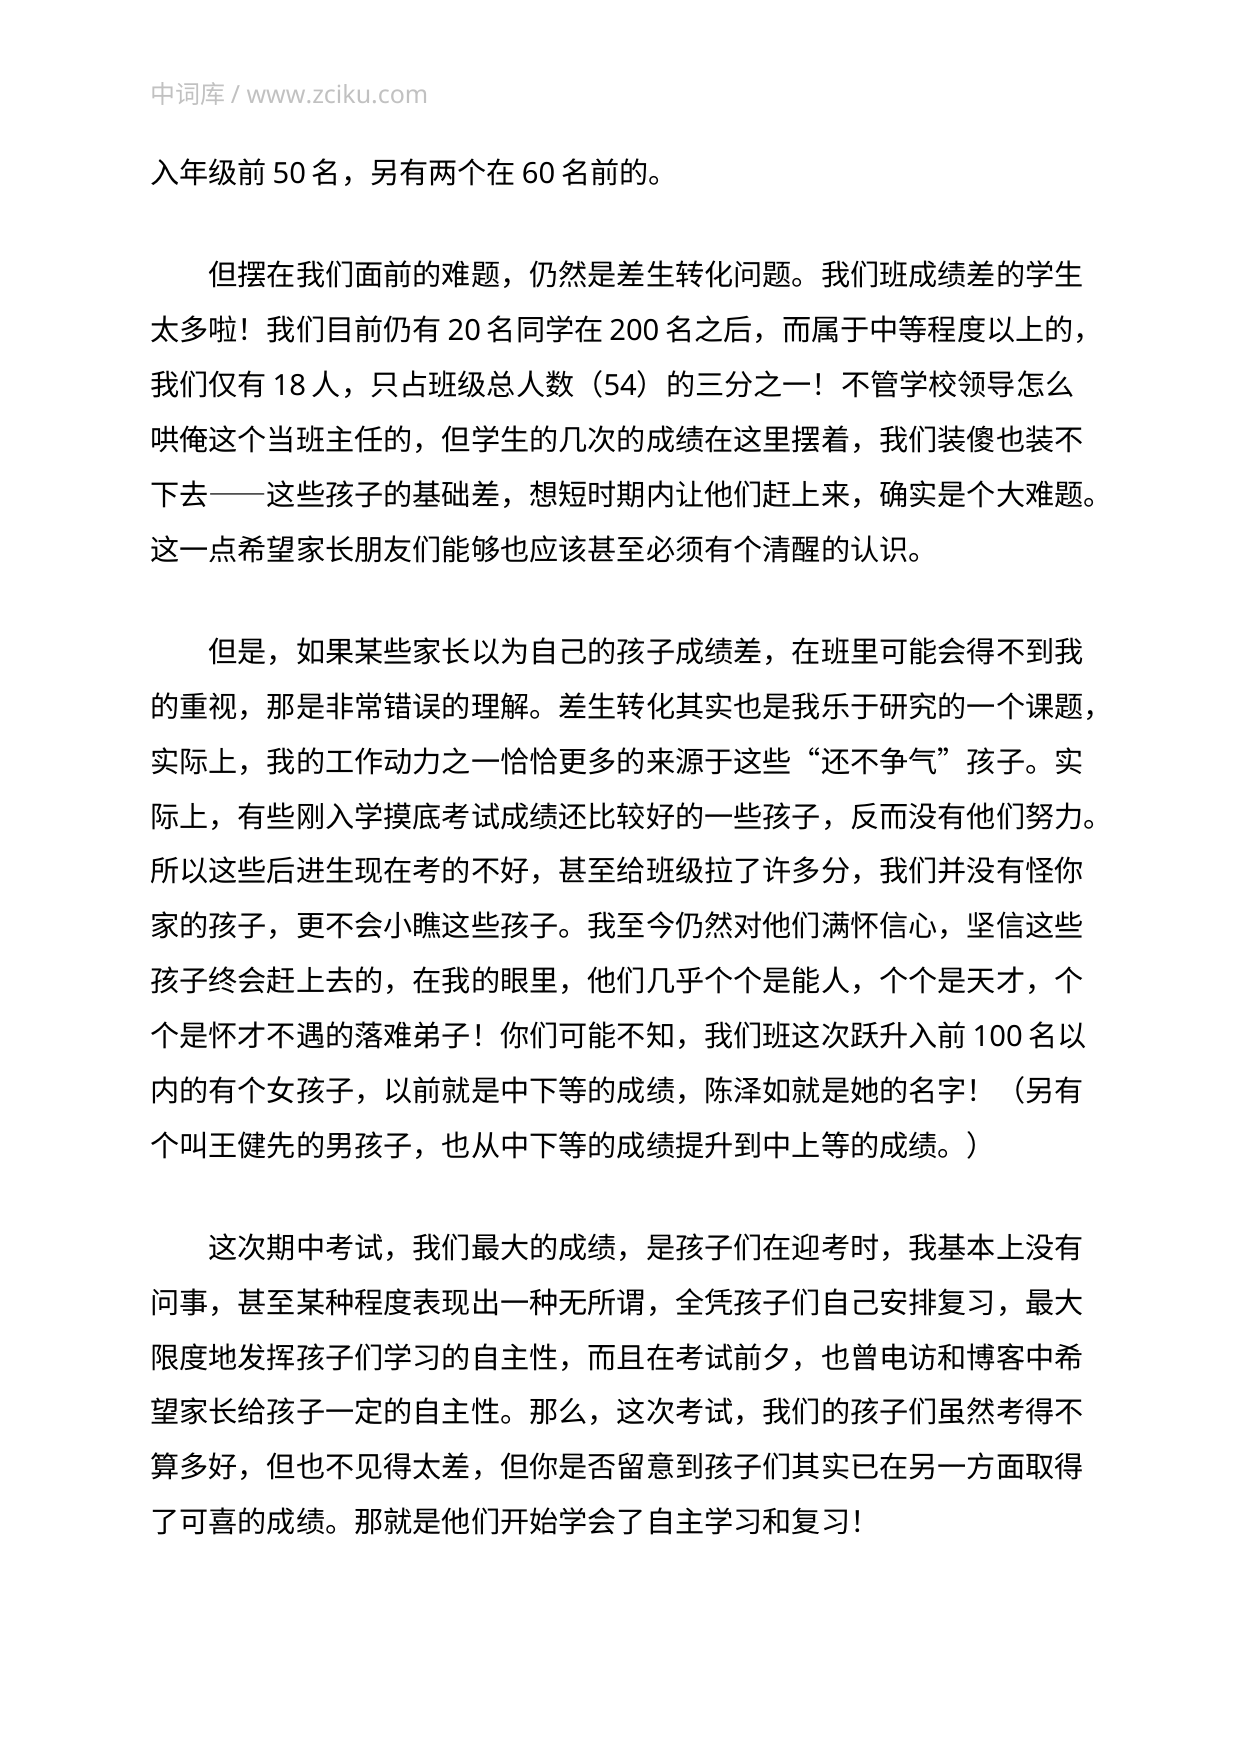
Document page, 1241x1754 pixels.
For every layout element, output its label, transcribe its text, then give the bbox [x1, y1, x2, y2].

text 这次期中考试，我们最大的成绩，是孩子们在迎考时，我基本上没有问事，甚至某种程度表现出一种无所谓，全凭孩子们自己安排复习，最大限度地发挥孩子们学习的自主性，而且在考试前夕，也曾电访和博客中希望家长给孩子一定的自主性。那么，这次考试，我们的孩子们虽然考得不算多好，但也不见得太差，但你是否留意到孩子们其实已在另一方面取得了可喜的成绩。那就是他们开始学会了自主学习和复习！ [150, 1224, 1090, 1541]
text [150, 150, 1090, 192]
text 但是，如果某些家长以为自己的孩子成绩差，在班里可能会得不到我的重视，那是非常错误的理解。差生转化其实也是我乐于研究的一个课题，实际上，我的工作动力之一恰恰更多的来源于这些“还不争气”孩子。实际上，有些刚入学摸底考试成绩还比较好的一些孩子，反而没有他们努力。所以这些后进生现在考的不好，甚至给班级拉了许多分，我们并没有怪你家的孩子，更不会小瞧这些孩子。我至今仍然对他们满怀信心，坚信这些孩子终会赶上去的，在我的眼里，他们几乎个个是能人，个个是天才，个个是怀才不遇的落难弟子！你们可能不知，我们班这次跃升入前100名以内的有个女孩子，以前就是中下等的成绩，陈泽如就是她的名字！（另有个叫王健先的男孩子，也从中下等的成绩提升到中上等的成绩。） [150, 628, 1090, 1165]
text 但摆在我们面前的难题，仍然是差生转化问题。我们班成绩差的学生太多啦！我们目前仍有20名同学在200名之后，而属于中等程度以上的，我们仅有18人，只占班级总人数（54）的三分之一！不管学校领导怎么哄俺这个当班主任的，但学生的几次的成绩在这里摆着，我们装傻也装不下去——这些孩子的基础差，想短时期内让他们赶上来，确实是个大难题。这一点希望家长朋友们能够也应该甚至必须有个清醒的认识。 [150, 252, 1090, 569]
